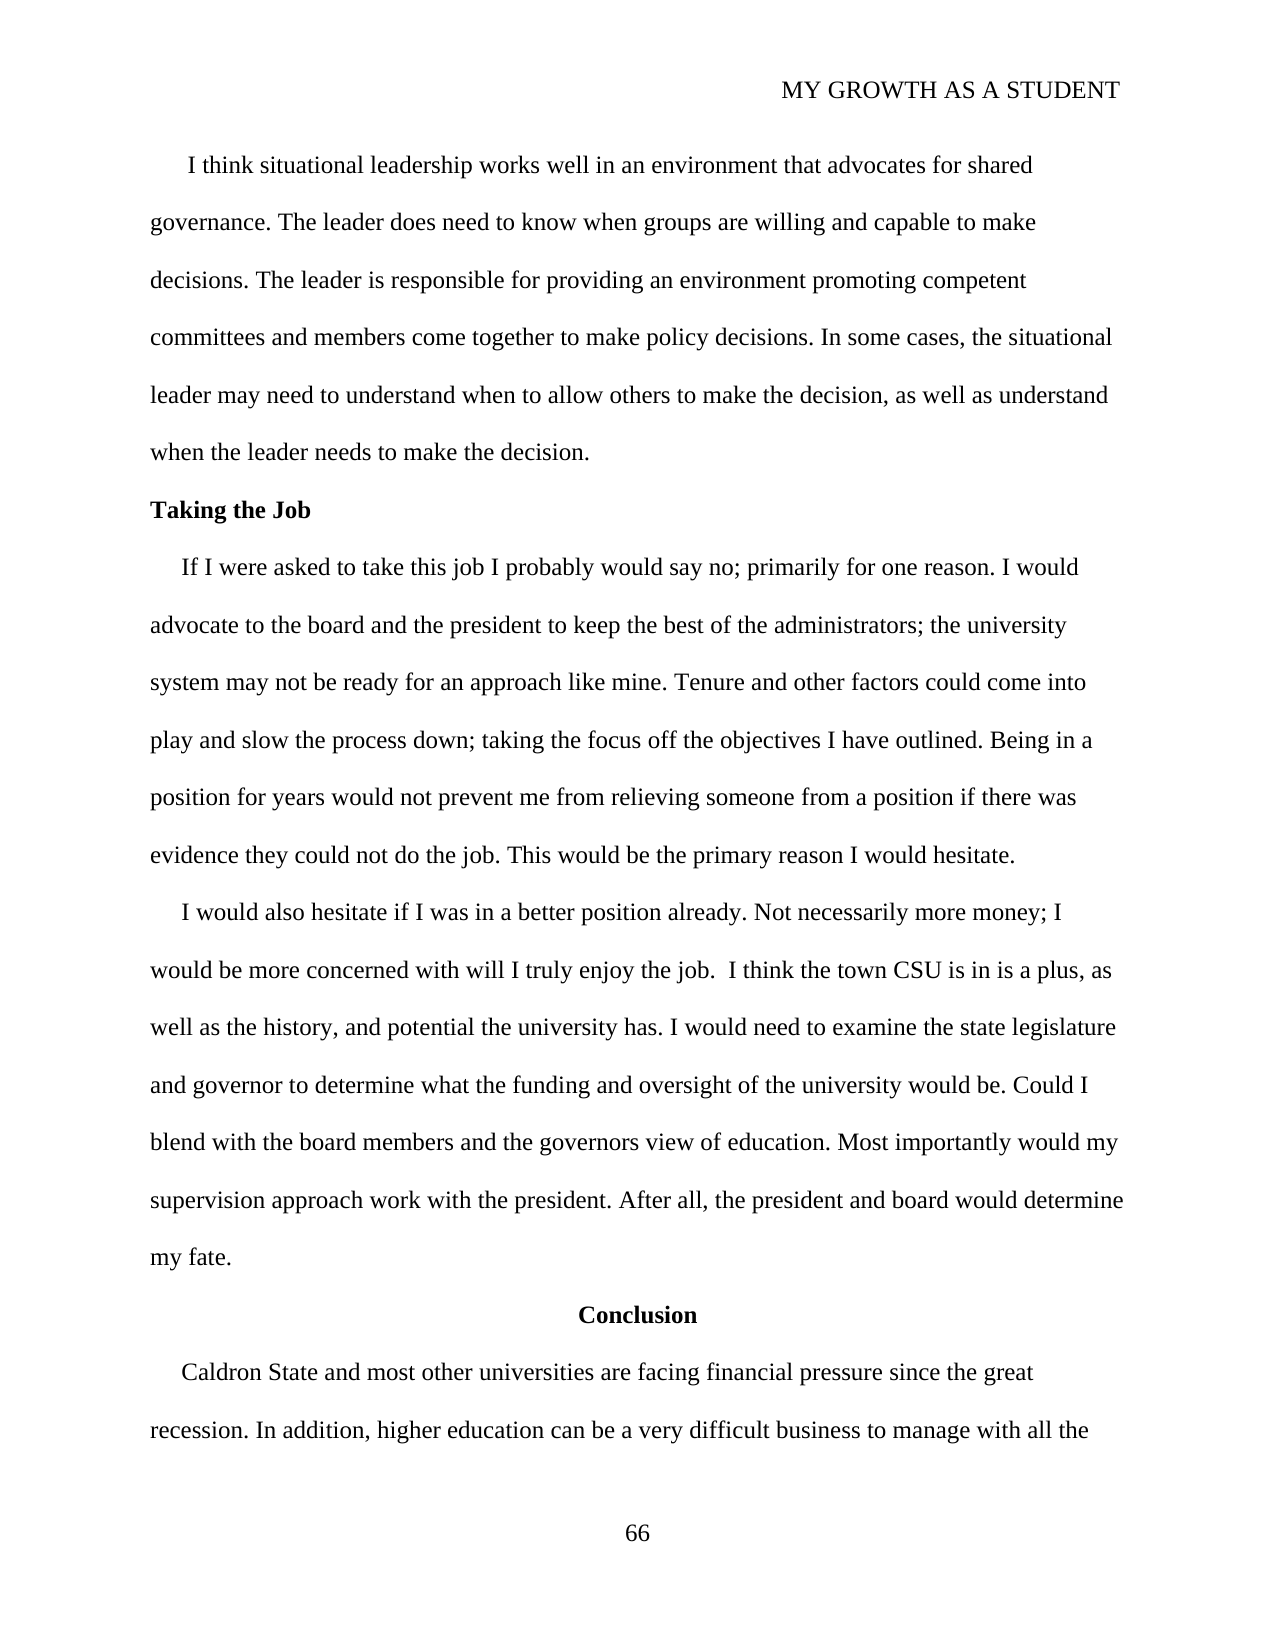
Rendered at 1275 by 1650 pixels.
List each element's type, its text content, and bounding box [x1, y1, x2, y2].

text I would also hesitate if I was in a better position already. Not necessarily more money; I would be more concerned with will I truly enjoy the job. I think the town CSU is in is a plus, as well as the history, and potential the university has. I would need to examine the state legislature and governor to determine what the funding and oversight of the university would be. Could I blend with the board members and the governors view of education. Most importantly would my supervision approach work with the president. After all, the president and board would determine my fate. [150, 897, 1125, 1271]
text If I were asked to take this job I probably would say no; primarily for one reason. I would advocate to the board and the president to keep the best of the administrators; the university system may not be ready for an approach like mine. Tenure and other factors could come into play and slow the process down; taking the focus off the objectives I have outlined. Being in a position for years would not prevent me from relieving someone from a position if there was evidence they could not do the job. This would be the primary reason I would hesitate. [150, 552, 1125, 869]
text Conclusion [150, 1300, 1125, 1329]
text I think situational leadership works well in an environment that advocates for shared governance. The leader does need to know when groups are willing and capable to make decisions. The leader is responsible for providing an environment promoting competent committees and members come together to make policy decisions. In some cases, the situational leader may need to understand when to allow others to make the decision, as well as understand when the leader needs to make the decision. [150, 150, 1125, 466]
text Taking the Job [150, 495, 1125, 524]
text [150, 1357, 1125, 1444]
